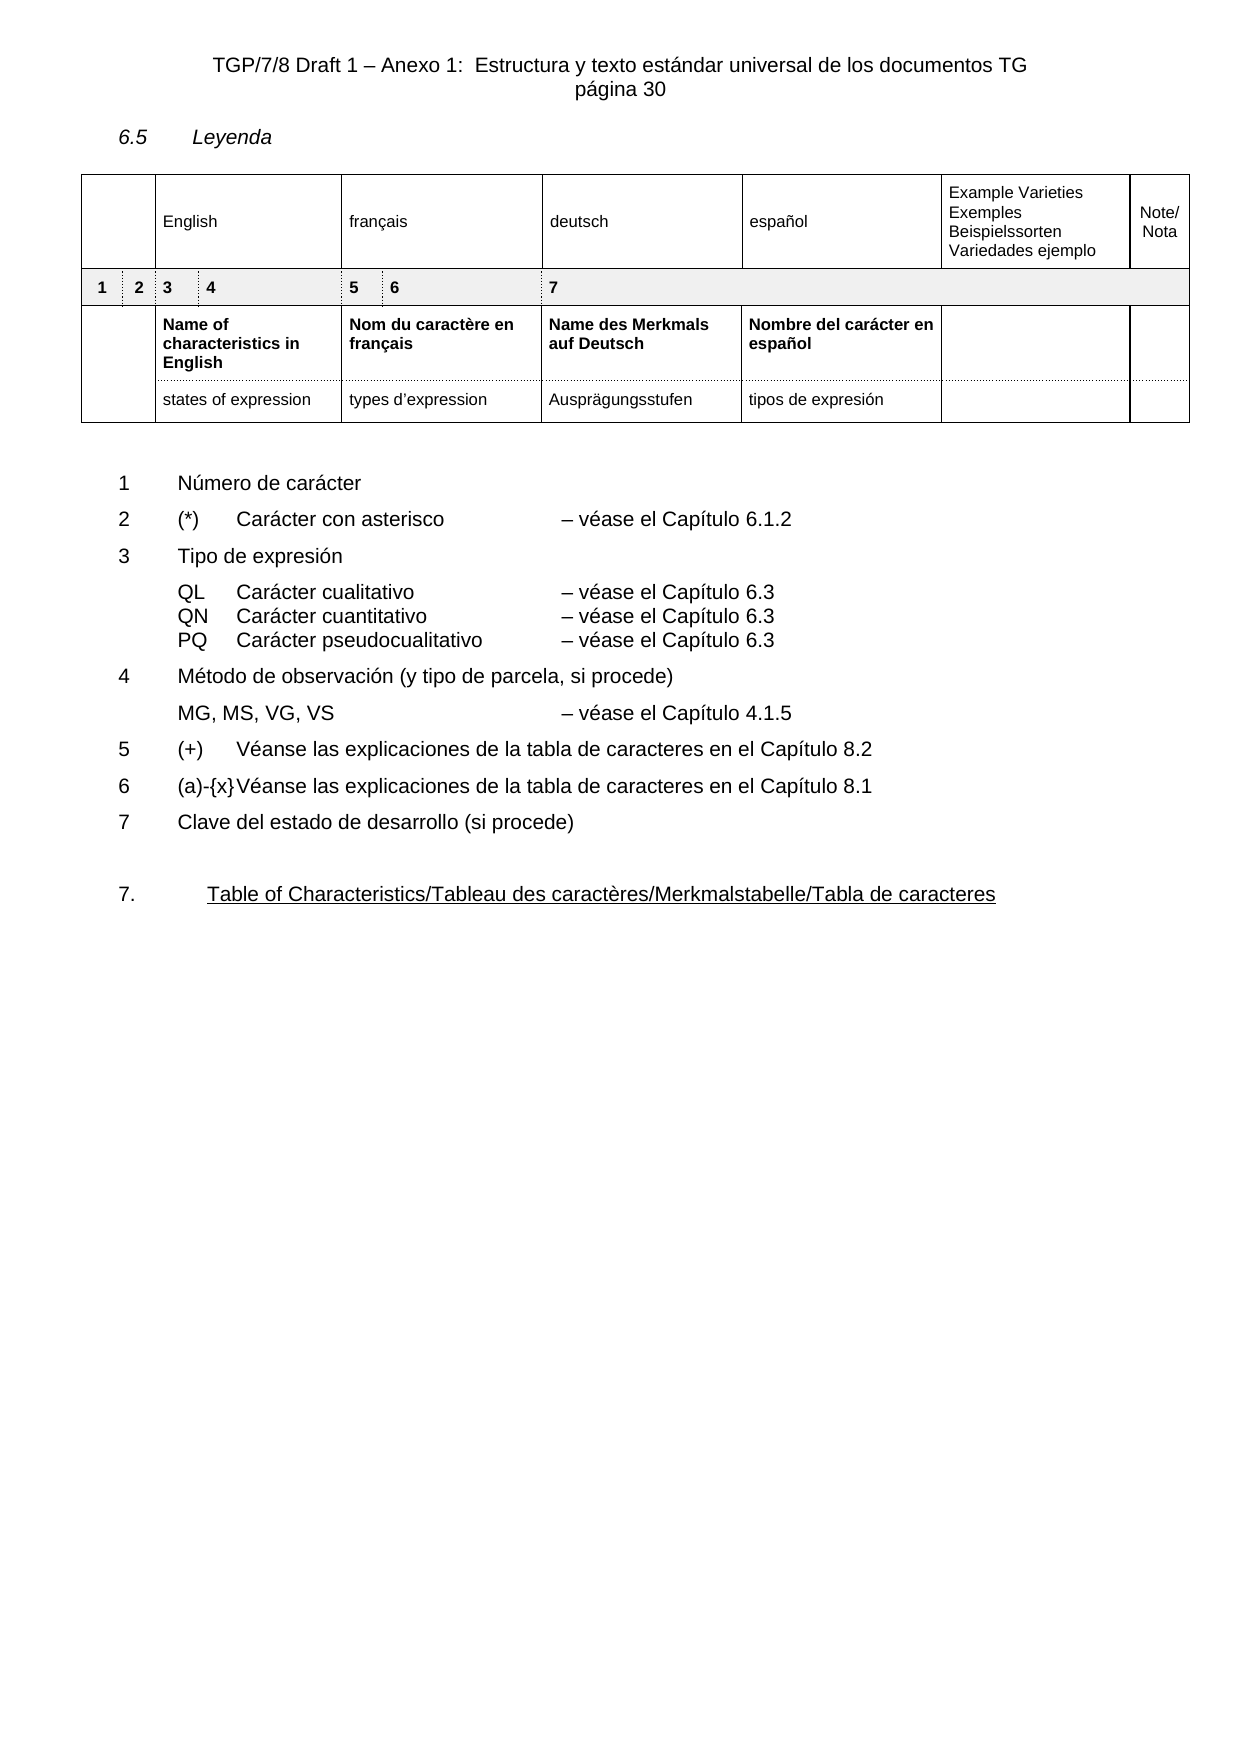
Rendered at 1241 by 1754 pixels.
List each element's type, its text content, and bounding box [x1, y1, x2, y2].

table_cell 4 [199, 269, 342, 305]
table_header Note/ Nota [1131, 175, 1189, 268]
table_cell [1131, 306, 1189, 380]
text QL Carácter cualitativo – véase el Capítulo 6.3 QN Carácter cuantitativo – véase el Capítulo 6.3 PQ Carácter pseudocualitativo – véase el Capítulo 6.3 [118, 580, 1122, 652]
table_cell [941, 269, 1130, 305]
table_cell [1130, 269, 1189, 305]
table_header français [342, 175, 542, 268]
table_header [82, 175, 155, 268]
table_header deutsch [543, 175, 742, 268]
subtitle 7. Table of Characteristics/Tableau des caractères/Merkmalstabelle/Tabla de caracteres [118, 882, 1122, 906]
table_cell [1131, 380, 1189, 422]
text MG, MS, VG, VS – véase el Capítulo 4.1.5 [118, 701, 1122, 725]
subtitle 6.5 Leyenda [118, 125, 1122, 149]
text 5 (+) Véanse las explicaciones de la tabla de caracteres en el Capítulo 8.2 [118, 737, 1122, 761]
table_header Example Varieties Exemples Beispielssorten Variedades ejemplo [942, 175, 1129, 268]
table_cell types d’expression [342, 380, 541, 422]
table_cell tipos de expresión [742, 380, 941, 422]
table_cell 3 [155, 269, 199, 305]
table_cell Ausprägungsstufen [542, 380, 741, 422]
table_cell states of expression [156, 380, 341, 422]
table_cell Nom du caractère en français [342, 306, 541, 380]
text 6 (a)-{x} Véanse las explicaciones de la tabla de caracteres en el Capítulo 8.1 [118, 774, 1122, 798]
table_cell [82, 380, 155, 422]
table_cell [741, 269, 941, 305]
table_header English [156, 175, 341, 268]
table_cell [82, 306, 155, 380]
table_cell 2 [123, 269, 155, 305]
table_cell [942, 306, 1129, 380]
text 1 Número de carácter [118, 471, 1122, 494]
table_cell 1 [82, 269, 123, 305]
text 7 Clave del estado de desarrollo (si procede) [118, 810, 1122, 834]
table_cell 7 [541, 269, 741, 305]
text 4 Método de observación (y tipo de parcela, si procede) [118, 664, 1122, 688]
table_cell [942, 380, 1129, 422]
table_cell Name des Merkmals auf Deutsch [542, 306, 741, 380]
table_cell Nombre del carácter en español [742, 306, 941, 380]
text 2 (*) Carácter con asterisco – véase el Capítulo 6.1.2 [118, 507, 1122, 531]
table_cell Name of characteristics in English [156, 306, 341, 380]
table_cell 6 [383, 269, 541, 305]
table_header español [743, 175, 941, 268]
table_cell 5 [342, 269, 383, 305]
text 3 Tipo de expresión [118, 543, 1122, 567]
